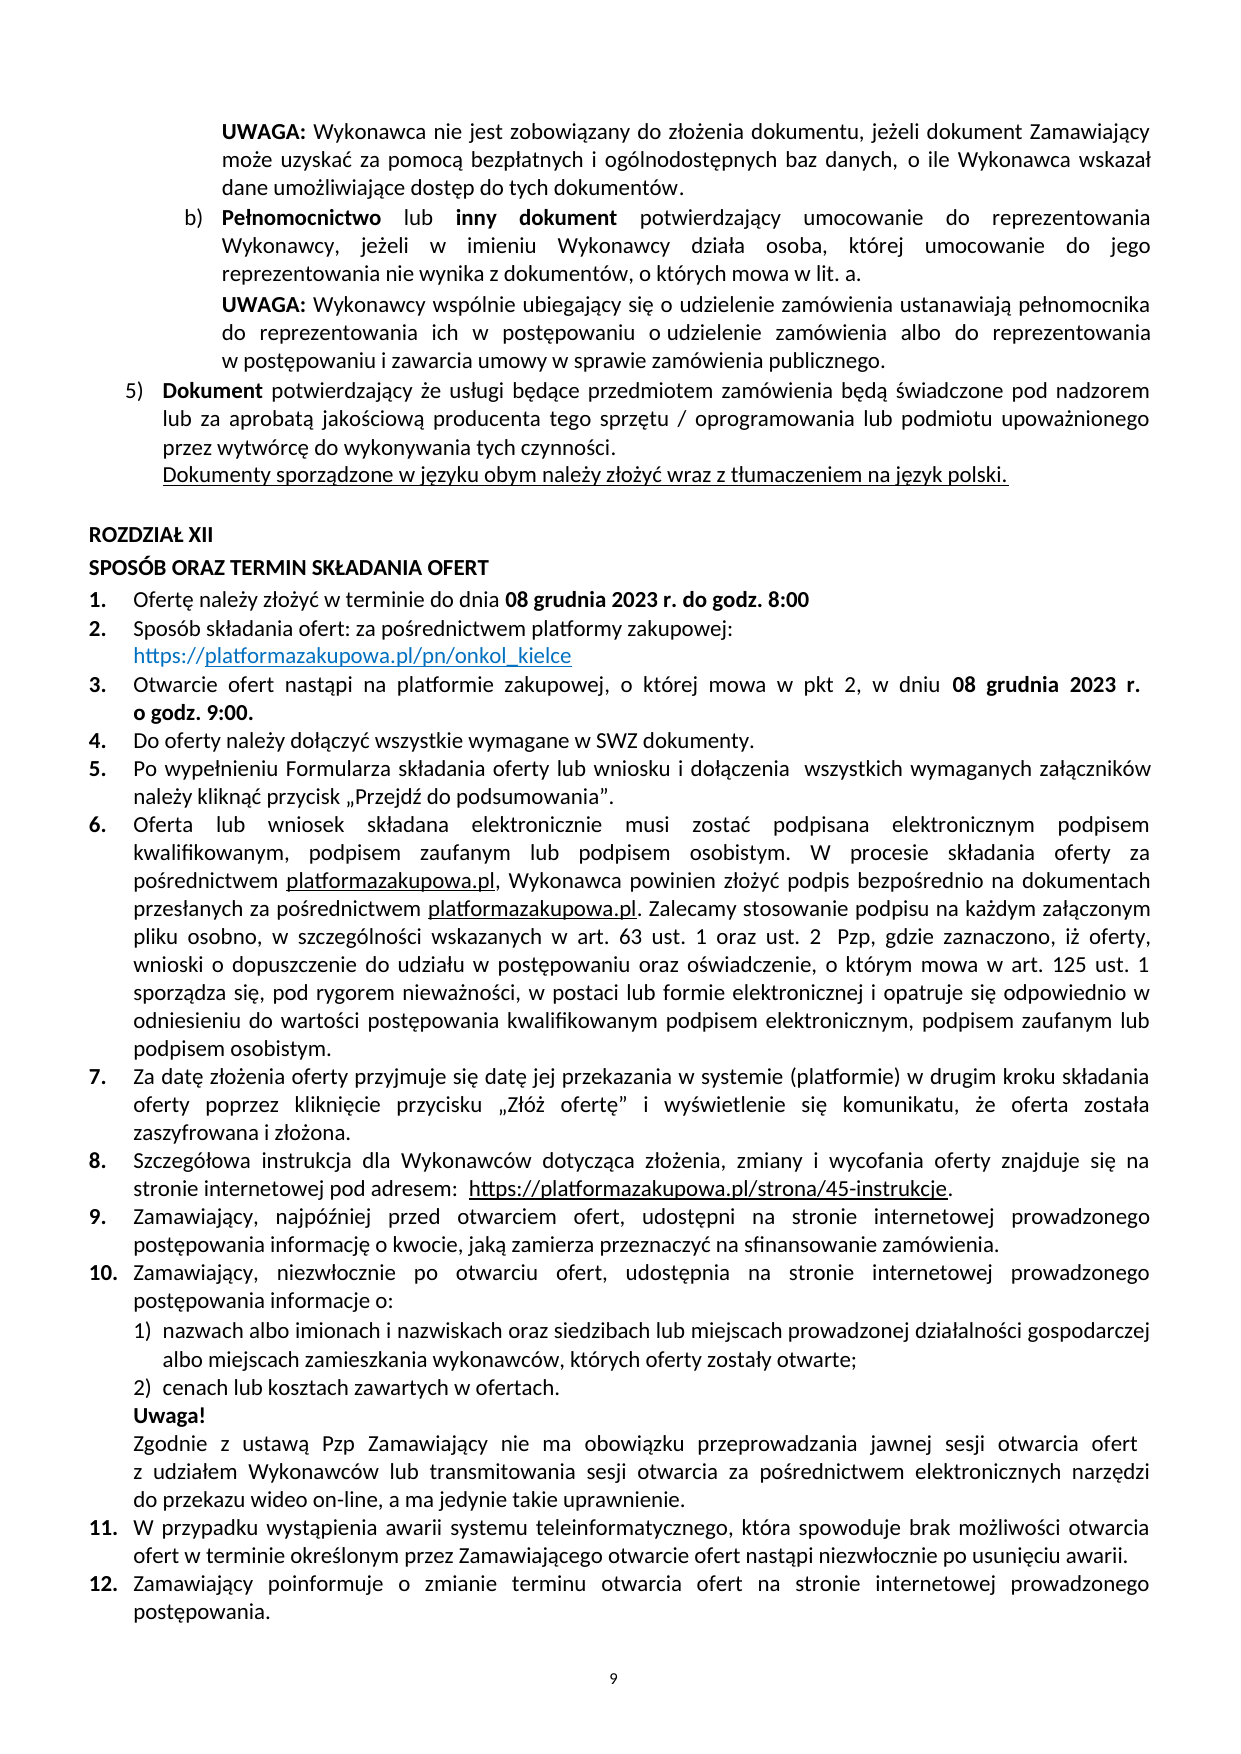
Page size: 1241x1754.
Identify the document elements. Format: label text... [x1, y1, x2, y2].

list Do oferty należy dołączyć wszystkie wymagane w SWZ dokumenty. [89, 726, 1152, 754]
list Za datę złożenia oferty przyjmuje się datę jej przekazania w systemie (platformie) w drugim kroku składania oferty poprzez kliknięcie przycisku „Złóż ofertę” i wyświetlenie się komunikatu, że oferta została zaszyfrowana i złożona. [89, 1062, 1152, 1146]
list cenach lub kosztach zawartych w ofertach. [133, 1373, 1152, 1401]
list UWAGA: Wykonawcy wspólnie ubiegający się o udzielenie zamówienia ustanawiają pełnomocnika do reprezentowania ich w postępowaniu o udzielenie zamówienia albo do reprezentowania w postępowaniu i zawarcia umowy w sprawie zamówienia publicznego. [222, 290, 1152, 374]
list Ofertę należy złożyć w terminie do dnia 08 grudnia 2023 r. do godz. 8:00 [89, 586, 1152, 614]
list Dokument potwierdzający że usługi będące przedmiotem zamówienia będą świadczone pod nadzorem lub za aprobatą jakościową producenta tego sprzętu / oprogramowania lub podmiotu upoważnionego przez wytwórcę do wykonywania tych czynności. [125, 377, 1152, 461]
list Szczegółowa instrukcja dla Wykonawców dotycząca złożenia, zmiany i wycofania oferty znajduje się na stronie internetowej pod adresem: https://platformazakupowa.pl/strona/45-instrukcje. [89, 1146, 1152, 1202]
text Zgodnie z ustawą Pzp Zamawiający nie ma obowiązku przeprowadzania jawnej sesji otwarcia ofert z udziałem Wykonawców lub transmitowania sesji otwarcia za pośrednictwem elektronicznych narzędzi do przekazu wideo on-line, a ma jedynie takie uprawnienie. [133, 1429, 1152, 1513]
list Sposób składania ofert: za pośrednictwem platformy zakupowej: https://platformazakupowa.pl/pn/onkol_kielce [89, 614, 1152, 670]
text SPOSÓB ORAZ TERMIN SKŁADANIA OFERT [89, 553, 1152, 581]
list Po wypełnieniu Formularza składania oferty lub wniosku i dołączenia wszystkich wymaganych załączników należy kliknąć przycisk „Przejdź do podsumowania”. [89, 754, 1152, 810]
list nazwach albo imionach i nazwiskach oraz siedzibach lub miejscach prowadzonej działalności gospodarczej albo miejscach zamieszkania wykonawców, których oferty zostały otwarte; [133, 1317, 1152, 1373]
list Oferta lub wniosek składana elektronicznie musi zostać podpisana elektronicznym podpisem kwalifikowanym, podpisem zaufanym lub podpisem osobistym. W procesie składania oferty za pośrednictwem platformazakupowa.pl, Wykonawca powinien złożyć podpis bezpośrednio na dokumentach przesłanych za pośrednictwem platformazakupowa.pl. Zalecamy stosowanie podpisu na każdym załączonym pliku osobno, w szczególności wskazanych w art. 63 ust. 1 oraz ust. 2 Pzp, gdzie zaznaczono, iż oferty, wnioski o dopuszczenie do udziału w postępowaniu oraz oświadczenie, o którym mowa w art. 125 ust. 1 sporządza się, pod rygorem nieważności, w postaci lub formie elektronicznej i opatruje się odpowiednio w odniesieniu do wartości postępowania kwalifikowanym podpisem elektronicznym, podpisem zaufanym lub podpisem osobistym. [89, 810, 1152, 1062]
list Dokumenty sporządzone w języku obym należy złożyć wraz z tłumaczeniem na język polski. [162, 461, 1152, 489]
text Uwaga! [133, 1401, 1152, 1429]
list Pełnomocnictwo lub inny dokument potwierdzający umocowanie do reprezentowania Wykonawcy, jeżeli w imieniu Wykonawcy działa osoba, której umocowanie do jego reprezentowania nie wynika z dokumentów, o których mowa w lit. a. [184, 203, 1152, 287]
list Zamawiający, najpóźniej przed otwarciem ofert, udostępni na stronie internetowej prowadzonego postępowania informację o kwocie, jaką zamierza przeznaczyć na sfinansowanie zamówienia. [89, 1202, 1152, 1258]
list Zamawiający, niezwłocznie po otwarciu ofert, udostępnia na stronie internetowej prowadzonego postępowania informacje o: [89, 1258, 1152, 1314]
list Otwarcie ofert nastąpi na platformie zakupowej, o której mowa w pkt 2, w dniu 08 grudnia 2023 r. o godz. 9:00. [89, 670, 1152, 726]
list Zamawiający poinformuje o zmianie terminu otwarcia ofert na stronie internetowej prowadzonego postępowania. [89, 1569, 1152, 1625]
text ROZDZIAŁ XII [89, 520, 1152, 548]
list W przypadku wystąpienia awarii systemu teleinformatycznego, która spowoduje brak możliwości otwarcia ofert w terminie określonym przez Zamawiającego otwarcie ofert nastąpi niezwłocznie po usunięciu awarii. [89, 1513, 1152, 1569]
list UWAGA: Wykonawca nie jest zobowiązany do złożenia dokumentu, jeżeli dokument Zamawiający może uzyskać za pomocą bezpłatnych i ogólnodostępnych baz danych, o ile Wykonawca wskazał dane umożliwiające dostęp do tych dokumentów. [222, 117, 1152, 201]
